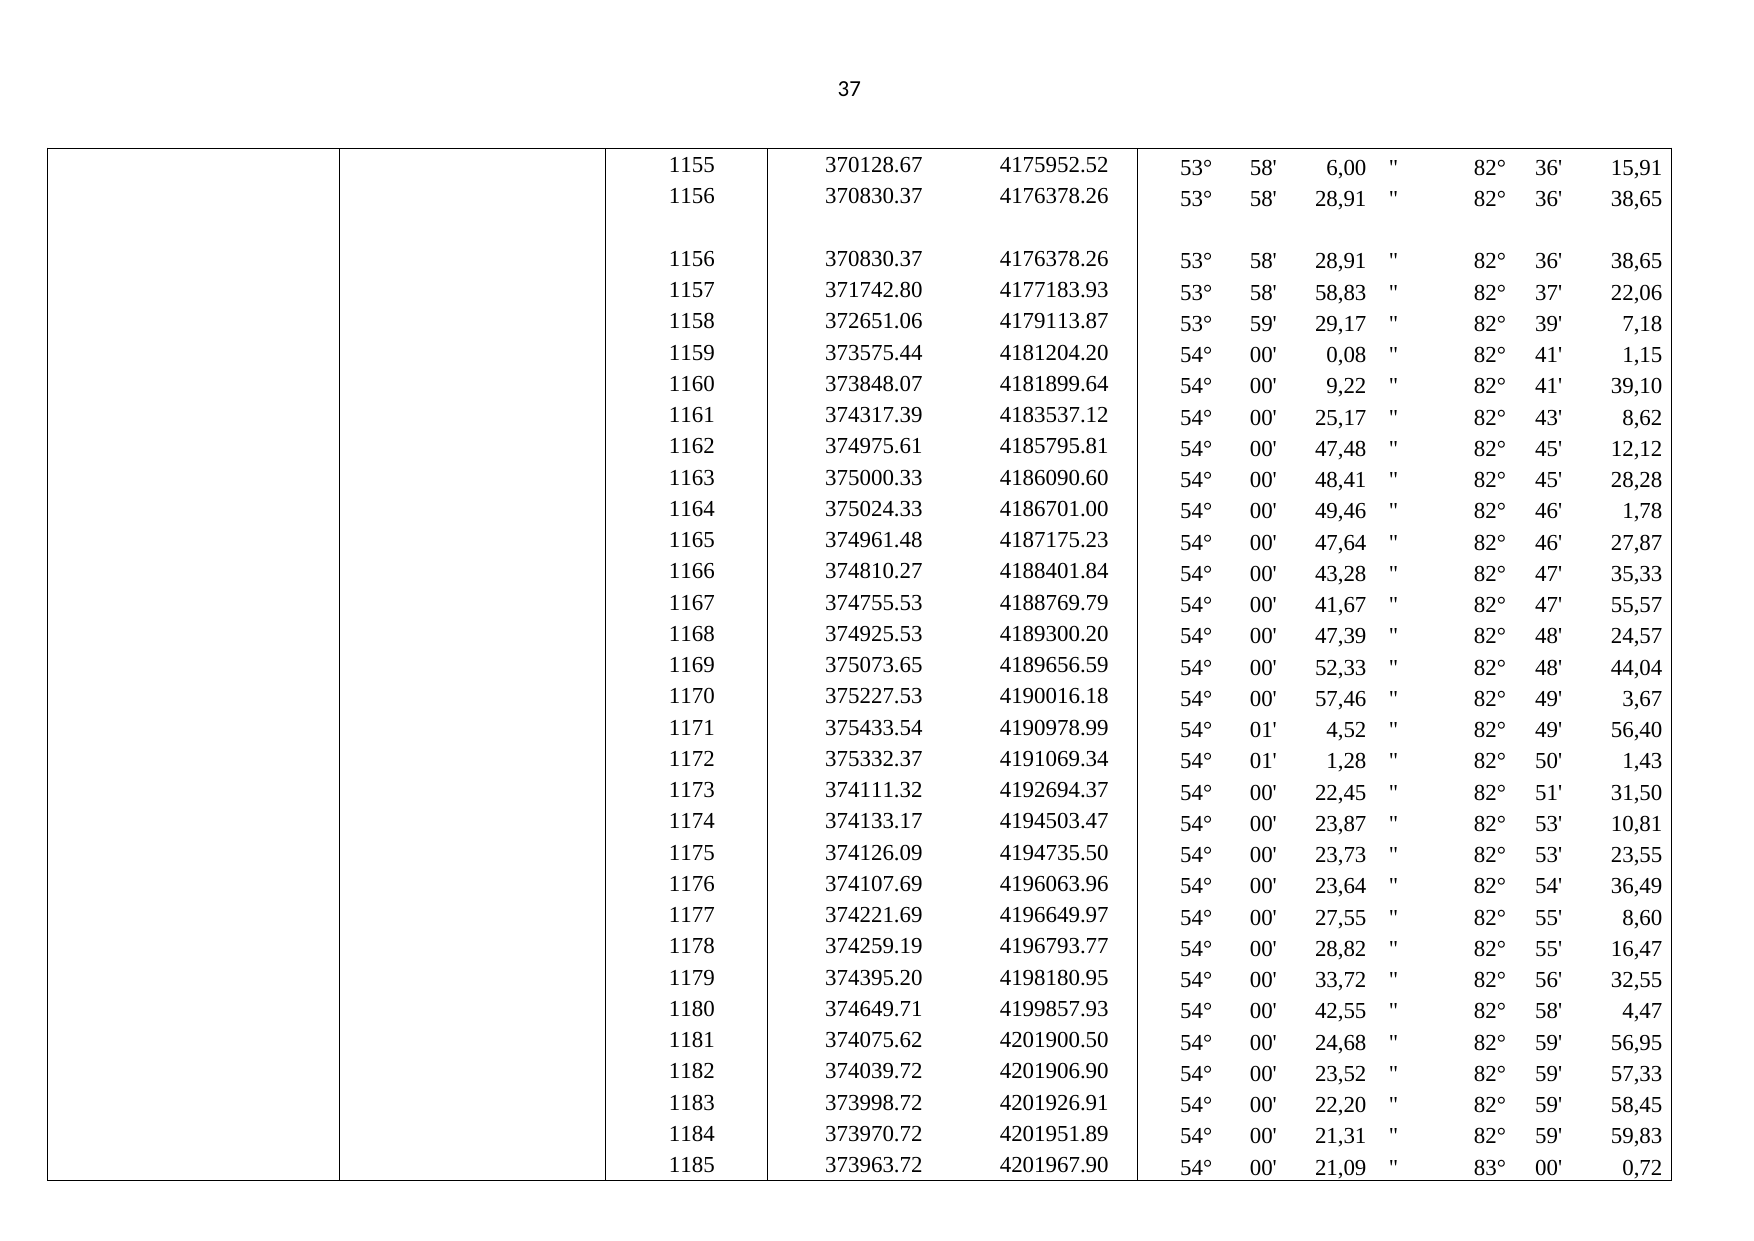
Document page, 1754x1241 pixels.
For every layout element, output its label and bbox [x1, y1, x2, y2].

table_cell [48, 149, 339, 1180]
table_cell [606, 149, 767, 1180]
table_cell [1138, 149, 1671, 1180]
table_cell [340, 149, 605, 1180]
table_cell [768, 149, 1137, 1180]
